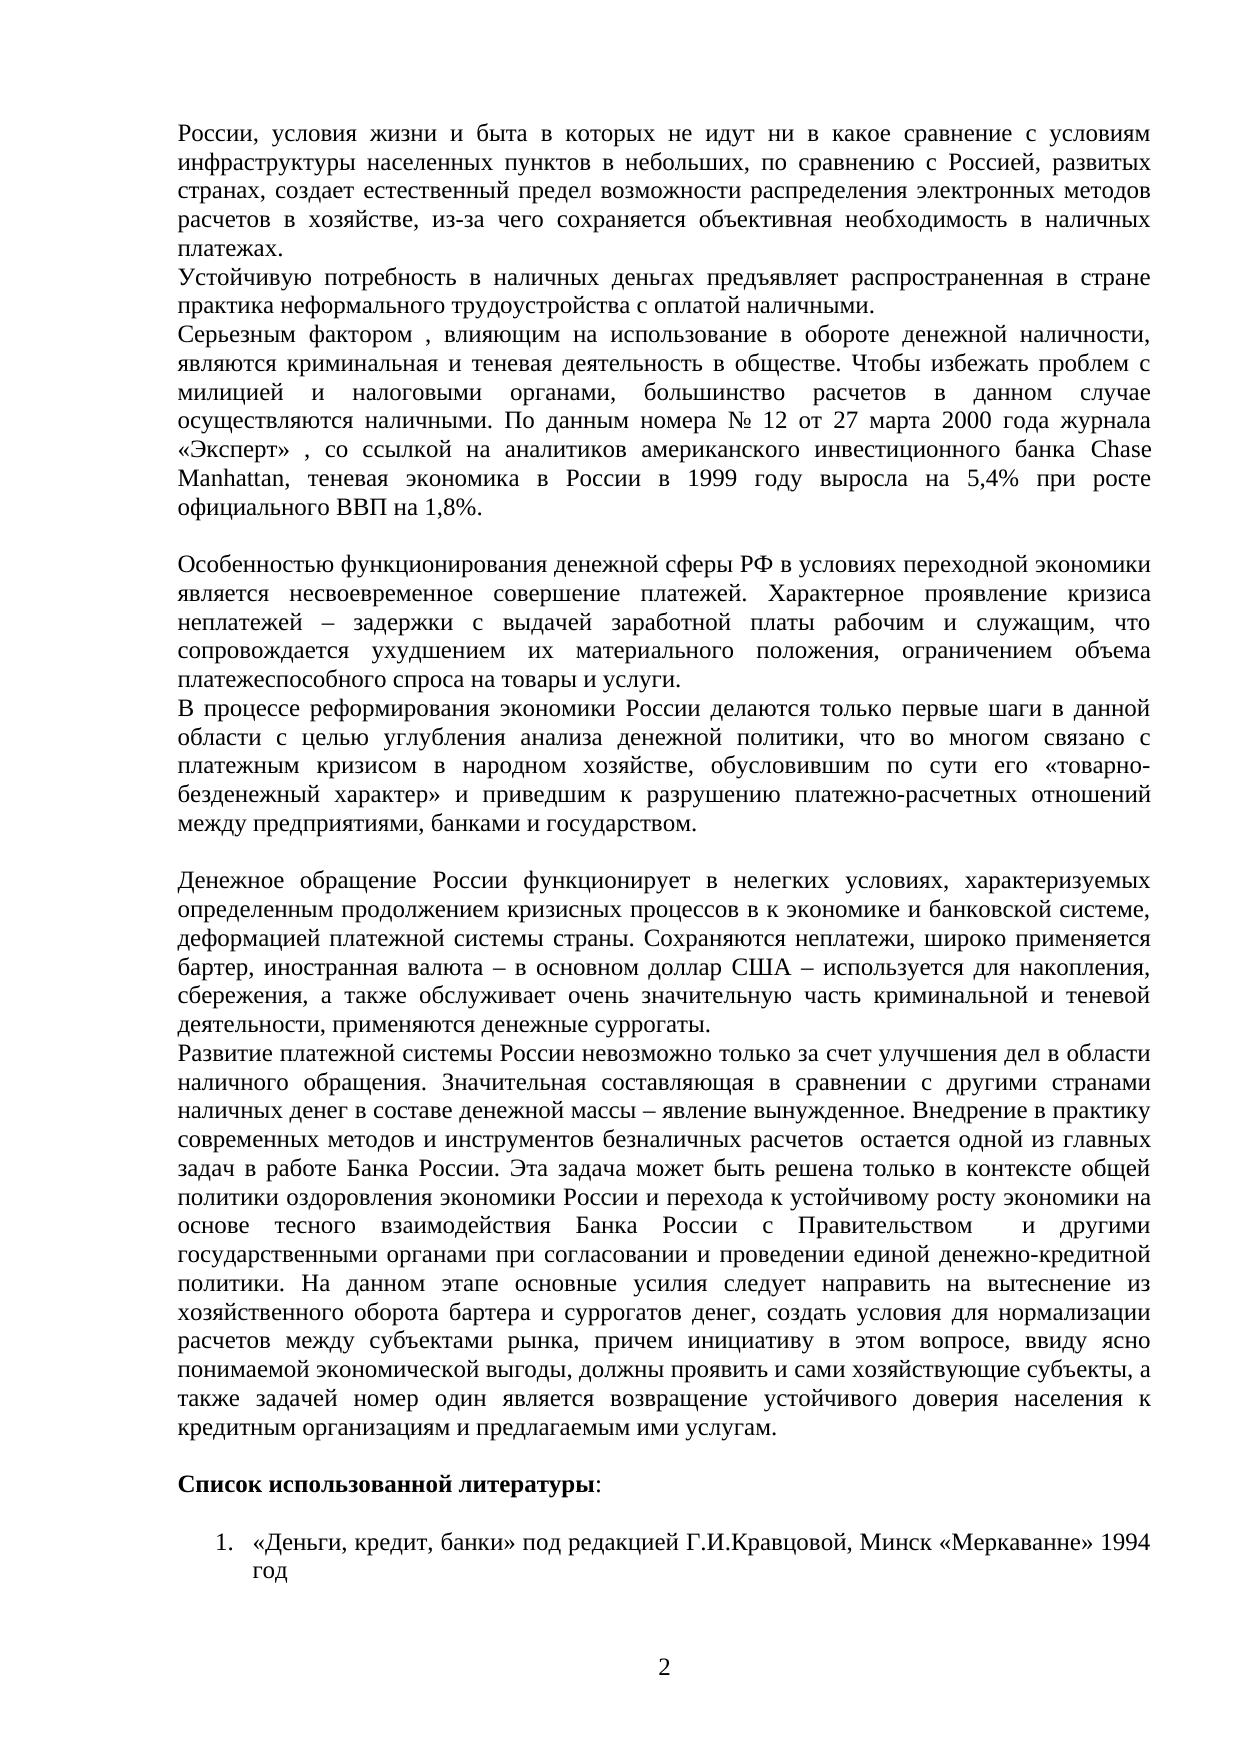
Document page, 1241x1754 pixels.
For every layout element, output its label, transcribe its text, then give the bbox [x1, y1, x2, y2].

text Список использованной литературы: [177, 1469, 1152, 1498]
text Развитие платежной системы России невозможно только за счет улучшения дел в области наличного обращения. Значительная составляющая в сравнении с другими странами наличных денег в составе денежной массы – явление вынужденное. Внедрение в практику современных методов и инструментов безналичных расчетов остается одной из главных задач в работе Банка России. Эта задача может быть решена только в контексте общей политики оздоровления экономики России и перехода к устойчивому росту экономики на основе тесного взаимодействия Банка России с Правительством и другими государственными органами при согласовании и проведении единой денежно-кредитной политики. На данном этапе основные усилия следует направить на вытеснение из хозяйственного оборота бартера и суррогатов денег, создать условия для нормализации расчетов между субъектами рынка, причем инициативу в этом вопросе, ввиду ясно понимаемой экономической выгоды, должны проявить и сами хозяйствующие субъекты, а также задачей номер один является возвращение устойчивого доверия населения к кредитным организациям и предлагаемым ими услугам. [177, 1038, 1152, 1441]
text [177, 118, 1152, 262]
text Особенностью функционирования денежной сферы РФ в условиях переходной экономики является несвоевременное совершение платежей. Характерное проявление кризиса неплатежей – задержки с выдачей заработной платы рабочим и служащим, что сопровождается ухудшением их материального положения, ограничением объема платежеспособного спроса на товары и услуги. [177, 549, 1152, 693]
text В процессе реформирования экономики России делаются только первые шаги в данной области с целью углубления анализа денежной политики, что во многом связано с платежным кризисом в народном хозяйстве, обусловившим по сути его «товарно-безденежный характер» и приведшим к разрушению платежно-расчетных отношений между предприятиями, банками и государством. [177, 693, 1152, 837]
list «Деньги, кредит, банки» под редакцией Г.И.Кравцовой, Минск «Меркаванне» 1994 год [215, 1527, 1152, 1584]
text Денежное обращение России функционирует в нелегких условиях, характеризуемых определенным продолжением кризисных процессов в к экономике и банковской системе, деформацией платежной системы страны. Сохраняются неплатежи, широко применяется бартер, иностранная валюта – в основном доллар США – используется для накопления, сбережения, а также обслуживает очень значительную часть криминальной и теневой деятельности, применяются денежные суррогаты. [177, 866, 1152, 1038]
text Устойчивую потребность в наличных деньгах предъявляет распространенная в стране практика неформального трудоустройства с оплатой наличными. [177, 262, 1152, 319]
text Серьезным фактором , влияющим на использование в обороте денежной наличности, являются криминальная и теневая деятельность в обществе. Чтобы избежать проблем с милицией и налоговыми органами, большинство расчетов в данном случае осуществляются наличными. По данным номера № 12 от 27 марта 2000 года журнала «Эксперт» , со ссылкой на аналитиков американского инвестиционного банка Chase Manhattan, теневая экономика в России в 1999 году выросла на 5,4% при росте официального ВВП на 1,8%. [177, 319, 1152, 521]
